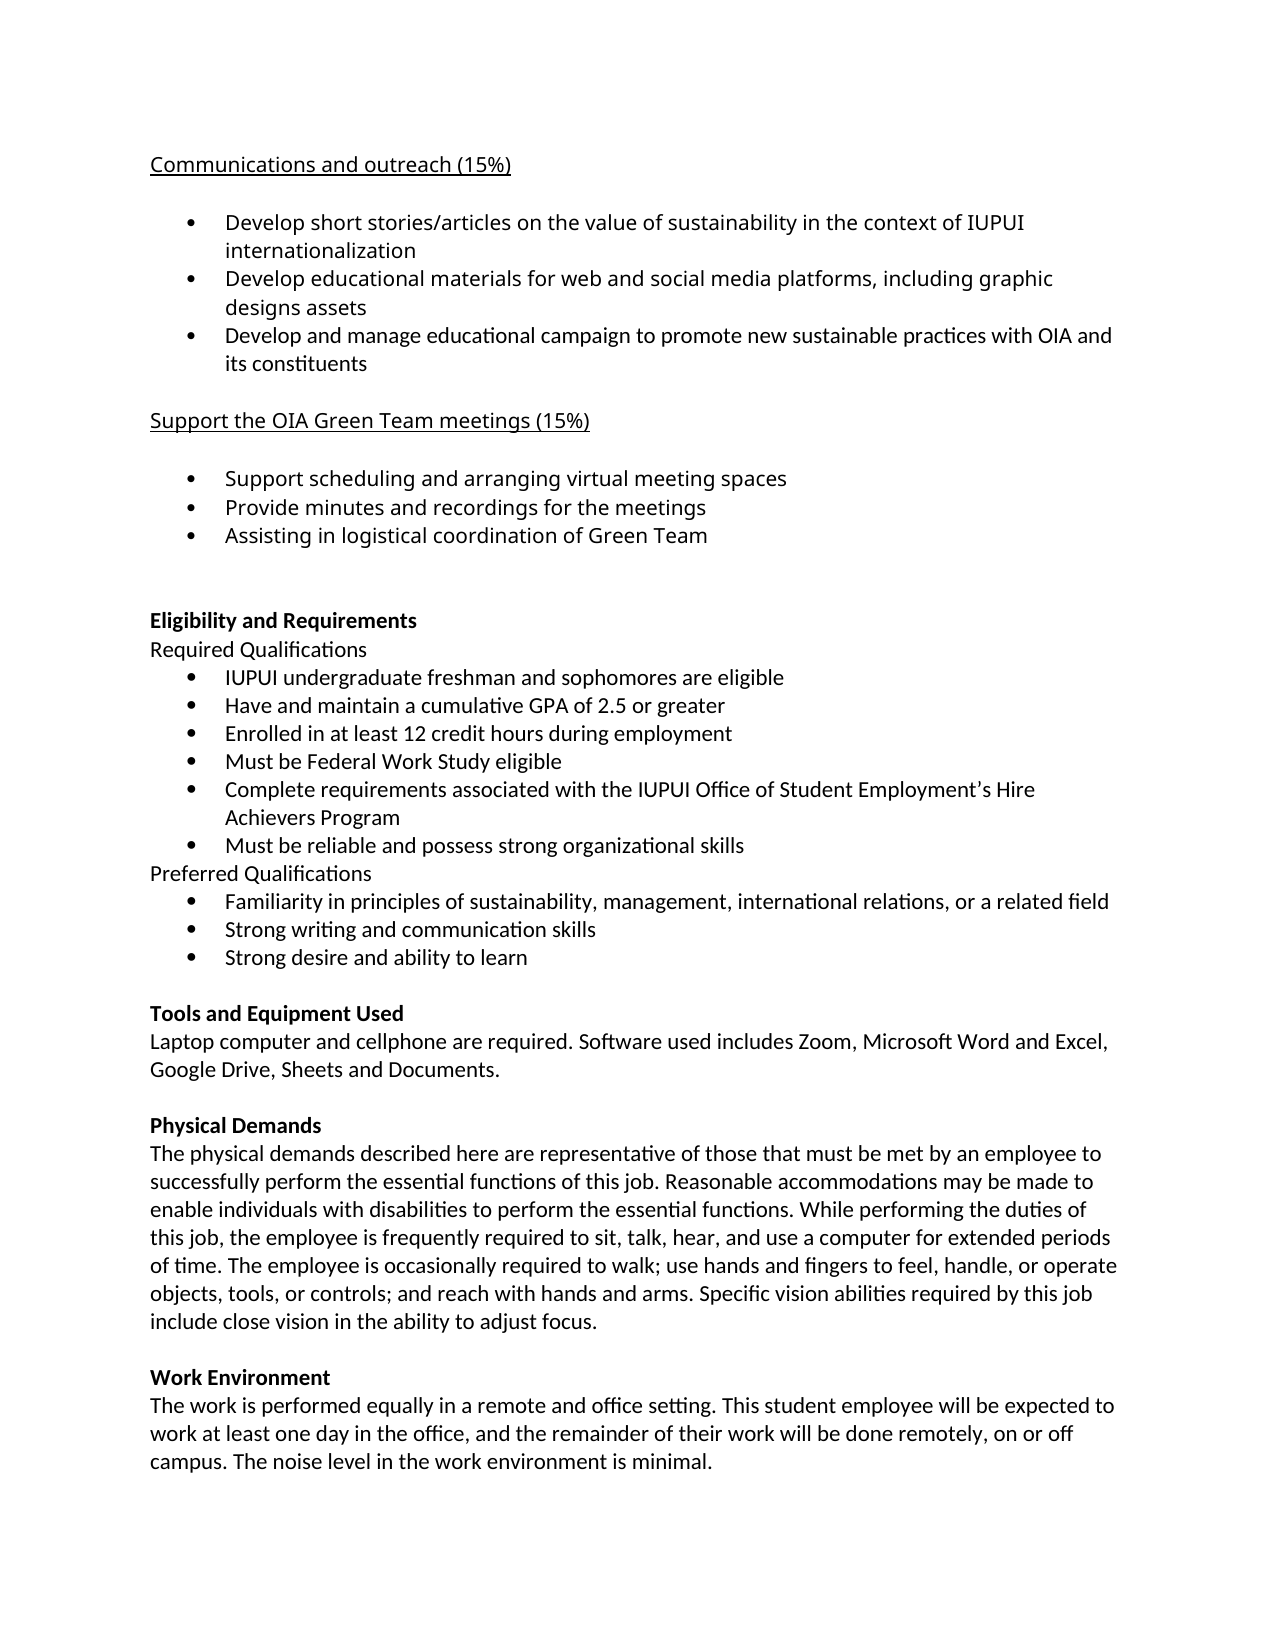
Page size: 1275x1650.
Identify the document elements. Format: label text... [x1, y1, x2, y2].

text The work is performed equally in a remote and office setting. This student employee will be expected to work at least one day in the office, and the remainder of their work will be done remotely, on or off campus. The noise level in the work environment is minimal. [150, 1391, 1125, 1475]
list Enrolled in at least 12 credit hours during employment [187, 719, 1125, 747]
text Eligibility and Requirements [150, 607, 1125, 635]
list Familiarity in principles of sustainability, management, international relations, or a related field [187, 887, 1125, 915]
list IUPUI undergraduate freshman and sophomores are eligible [187, 663, 1125, 691]
list Provide minutes and recordings for the meetings [187, 493, 1125, 521]
list Develop and manage educational campaign to promote new sustainable practices with OIA and its constituents [187, 321, 1125, 377]
list Develop educational materials for web and social media platforms, including graphic designs assets [187, 264, 1125, 321]
list Have and maintain a cumulative GPA of 2.5 or greater [187, 691, 1125, 719]
text Tools and Equipment Used [150, 999, 1125, 1027]
text Required Qualifications [150, 635, 1125, 663]
text Communications and outreach (15%) [150, 150, 1125, 178]
text Physical Demands [150, 1111, 1125, 1139]
list Must be reliable and possess strong organizational skills [187, 831, 1125, 859]
text The physical demands described here are representative of those that must be met by an employee to successfully perform the essential functions of this job. Reasonable accommodations may be made to enable individuals with disabilities to perform the essential functions. While performing the duties of this job, the employee is frequently required to sit, talk, hear, and use a computer for extended periods of time. The employee is occasionally required to walk; use hands and fingers to feel, handle, or operate objects, tools, or controls; and reach with hands and arms. Specific vision abilities required by this job include close vision in the ability to adjust focus. [150, 1139, 1125, 1335]
list Assisting in logistical coordination of Green Team [187, 521, 1125, 549]
text Work Environment [150, 1363, 1125, 1391]
list Develop short stories/articles on the value of sustainability in the context of IUPUI internationalization [187, 208, 1125, 264]
text Laptop computer and cellphone are required. Software used includes Zoom, Microsoft Word and Excel, Google Drive, Sheets and Documents. [150, 1027, 1125, 1083]
list Strong desire and ability to learn [187, 943, 1125, 971]
list Strong writing and communication skills [187, 915, 1125, 943]
list Support scheduling and arranging virtual meeting spaces [187, 464, 1125, 493]
text Preferred Qualifications [150, 859, 1125, 887]
list Complete requirements associated with the IUPUI Office of Student Employment’s Hire Achievers Program [187, 775, 1125, 831]
text Support the OIA Green Team meetings (15%) [150, 407, 1125, 435]
list Must be Federal Work Study eligible [187, 747, 1125, 775]
